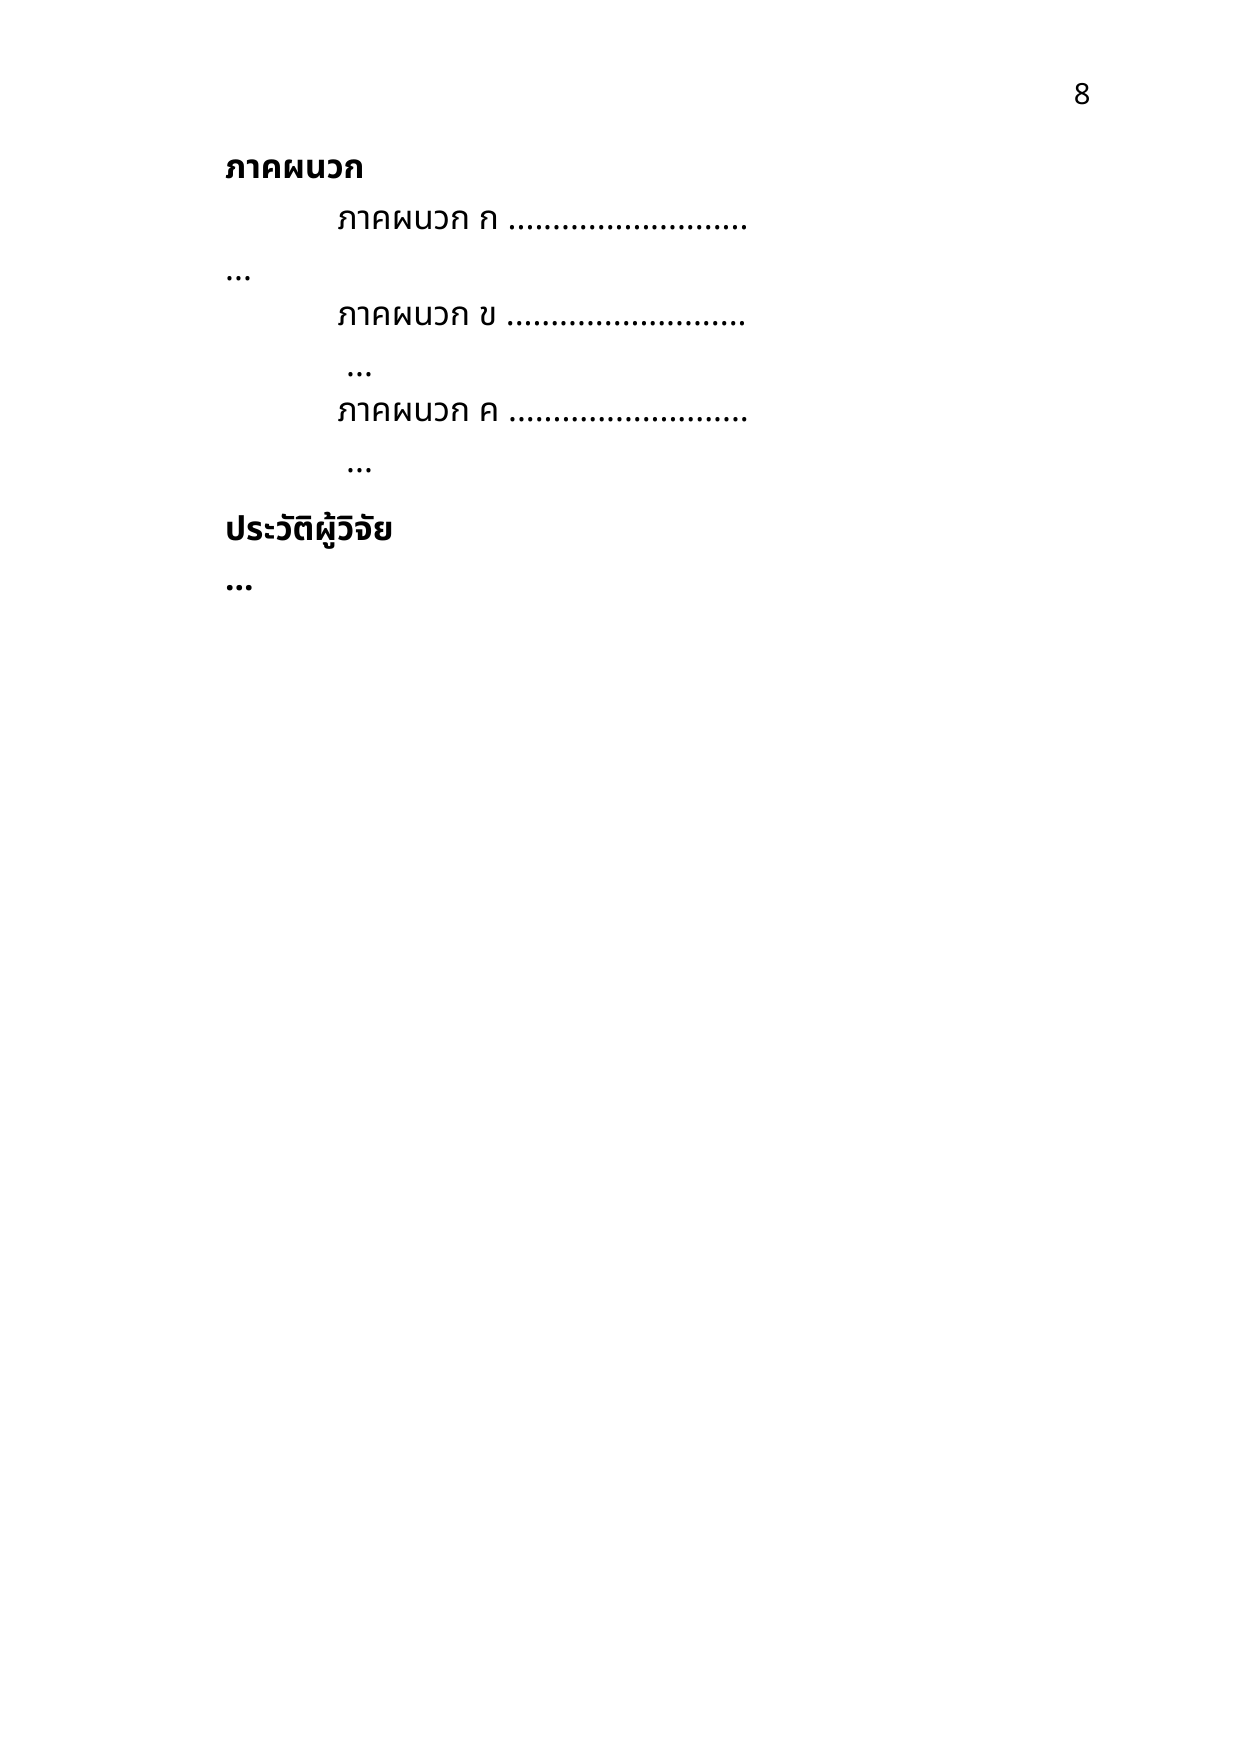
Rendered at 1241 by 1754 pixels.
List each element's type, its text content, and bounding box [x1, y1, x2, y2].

text ภาคผนวก ข ........................... ... [225, 290, 1090, 386]
text ภาคผนวก ค ........................... ... [225, 386, 1090, 482]
text ภาคผนวก [225, 143, 1090, 194]
text ภาคผนวก ก ........................... ... [225, 194, 1090, 290]
text ประวัติผู้วิจัย ... [225, 504, 1090, 600]
